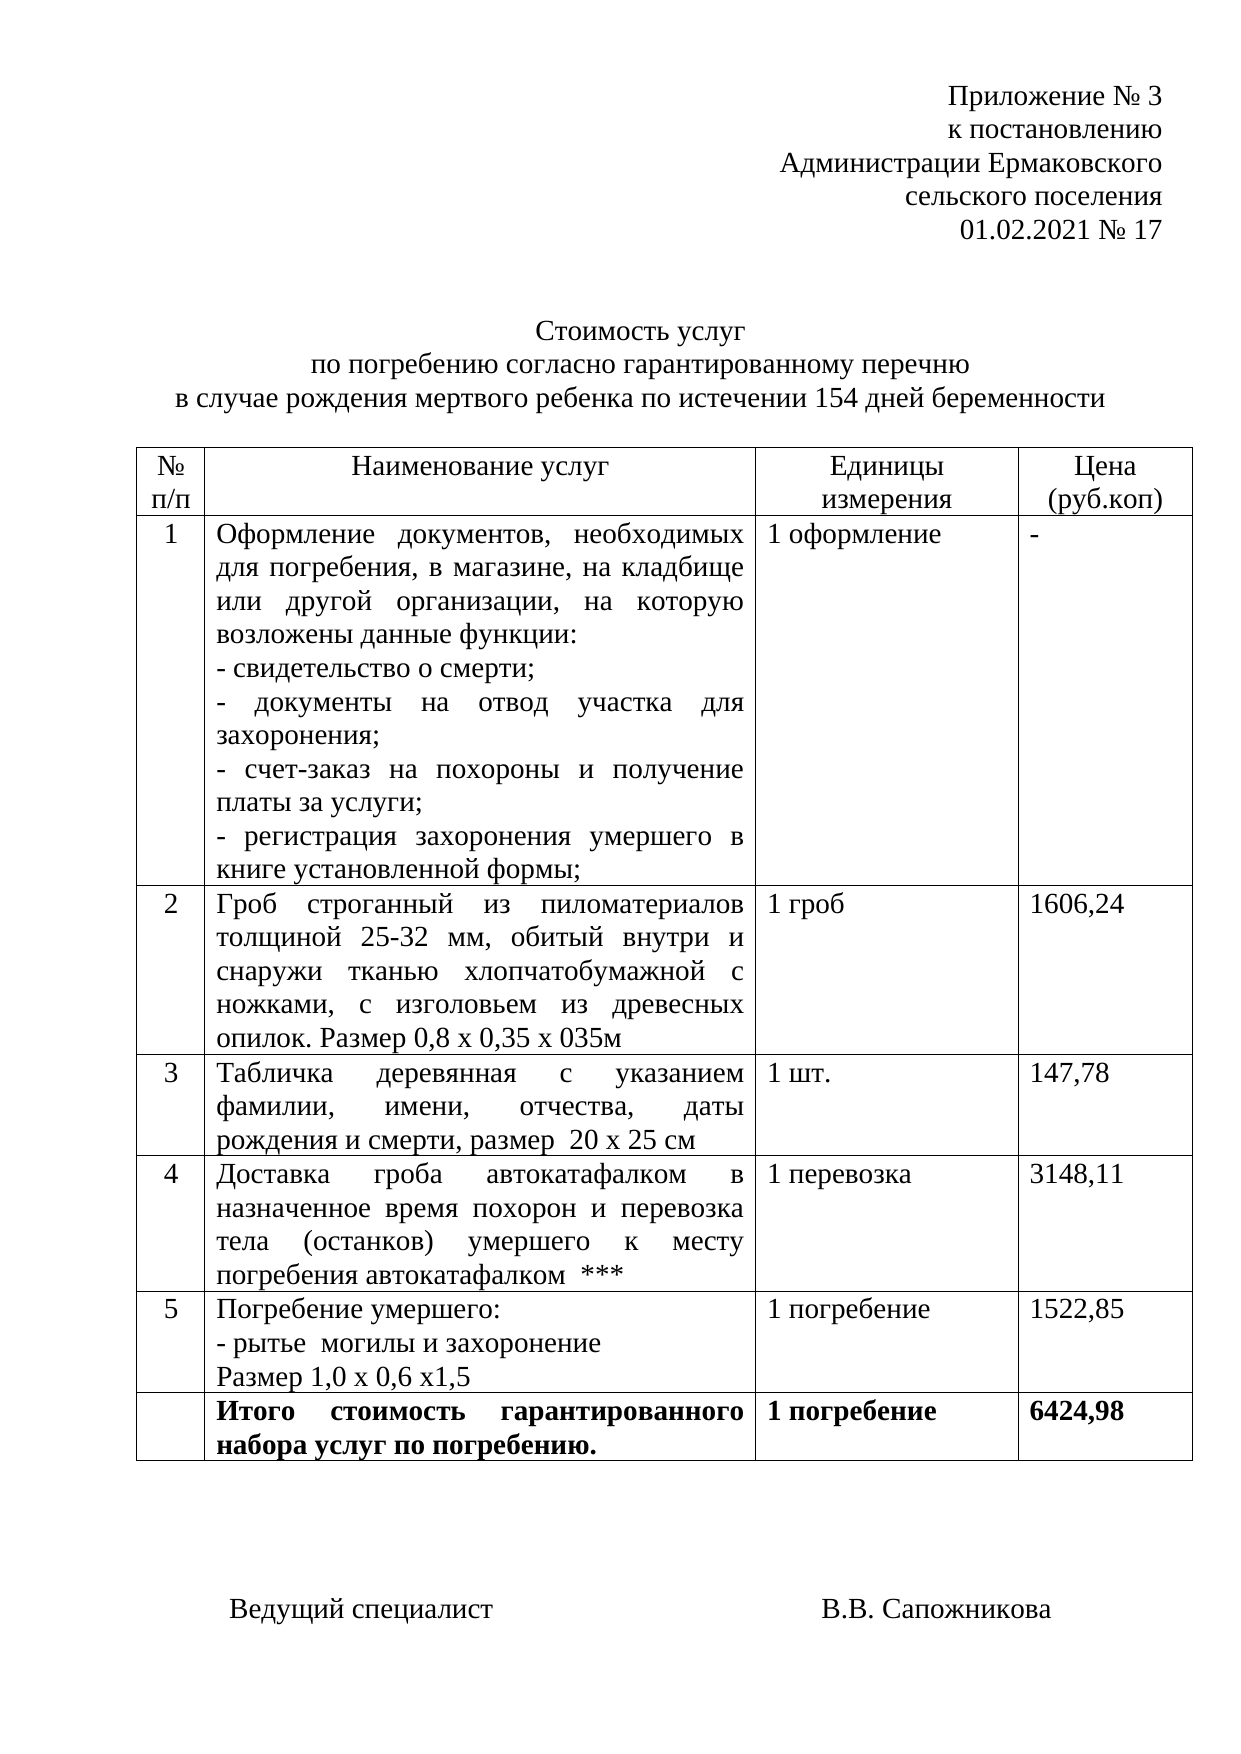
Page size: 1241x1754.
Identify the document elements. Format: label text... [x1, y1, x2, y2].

text в случае рождения мертвого ребенка по истечении 154 дней беременности [118, 380, 1162, 413]
table_header Цена (руб.коп) [1019, 448, 1192, 515]
table_cell 2 [137, 886, 204, 1054]
table_cell 1 погребение [756, 1292, 1018, 1392]
table_header Наименование услуг [205, 448, 755, 515]
table_cell Гроб строганный из пиломатериалов толщиной 25-32 мм, обитый внутри и снаружи тканью хлопчатобумажной с ножками, с изголовьем из древесных опилок. Размер 0,8 х 0,35 х 035м [205, 886, 755, 1054]
table_cell 1606,24 [1019, 886, 1192, 1054]
text сельского поселения [118, 178, 1162, 212]
table_cell 1 гроб [756, 886, 1018, 1054]
text по погребению согласно гарантированному перечню [118, 346, 1162, 380]
table_cell Табличка деревянная с указанием фамилии, имени, отчества, даты рождения и смерти, размер 20 х 25 см [205, 1055, 755, 1155]
text 01.02.2021 № 17 [118, 212, 1162, 246]
table_cell 1522,85 [1019, 1292, 1192, 1392]
table_cell Итого стоимость гарантированного набора услуг по погребению. [205, 1393, 755, 1460]
text к постановлению [118, 111, 1162, 145]
table_cell 3 [137, 1055, 204, 1155]
text Администрации Ермаковского [118, 145, 1162, 178]
table_cell 1 перевозка [756, 1156, 1018, 1291]
table_cell 5 [137, 1292, 204, 1392]
table_header Единицы измерения [756, 448, 1018, 515]
table_cell 147,78 [1019, 1055, 1192, 1155]
text Приложение № 3 [118, 78, 1162, 111]
table_cell Погребение умершего: - рытье могилы и захоронение Размер 1,0 х 0,6 х1,5 [205, 1292, 755, 1392]
table_cell 1 погребение [756, 1393, 1018, 1460]
table_cell 4 [137, 1156, 204, 1291]
table_cell Доставка гроба автокатафалком в назначенное время похорон и перевозка тела (останков) умершего к месту погребения автокатафалком *** [205, 1156, 755, 1291]
table_cell 6424,98 [1019, 1393, 1192, 1460]
table_cell 1 [137, 516, 204, 885]
table_header № п/п [137, 448, 204, 515]
table_cell Оформление документов, необходимых для погребения, в магазине, на кладбище или другой организации, на которую возложены данные функции: - свидетельство о смерти; - документы на отвод участка для захоронения; - счет-заказ на похороны и получение платы за услуги; - регистрация захоронения умершего в книге установленной формы; [205, 516, 755, 885]
table_cell 1 шт. [756, 1055, 1018, 1155]
table_cell 3148,11 [1019, 1156, 1192, 1291]
table_cell 1 оформление [756, 516, 1018, 885]
table_cell [137, 1393, 204, 1460]
text Ведущий специалист В.В. Сапожникова [118, 1591, 1162, 1624]
table_cell - [1019, 516, 1192, 885]
text Стоимость услуг [118, 313, 1162, 346]
